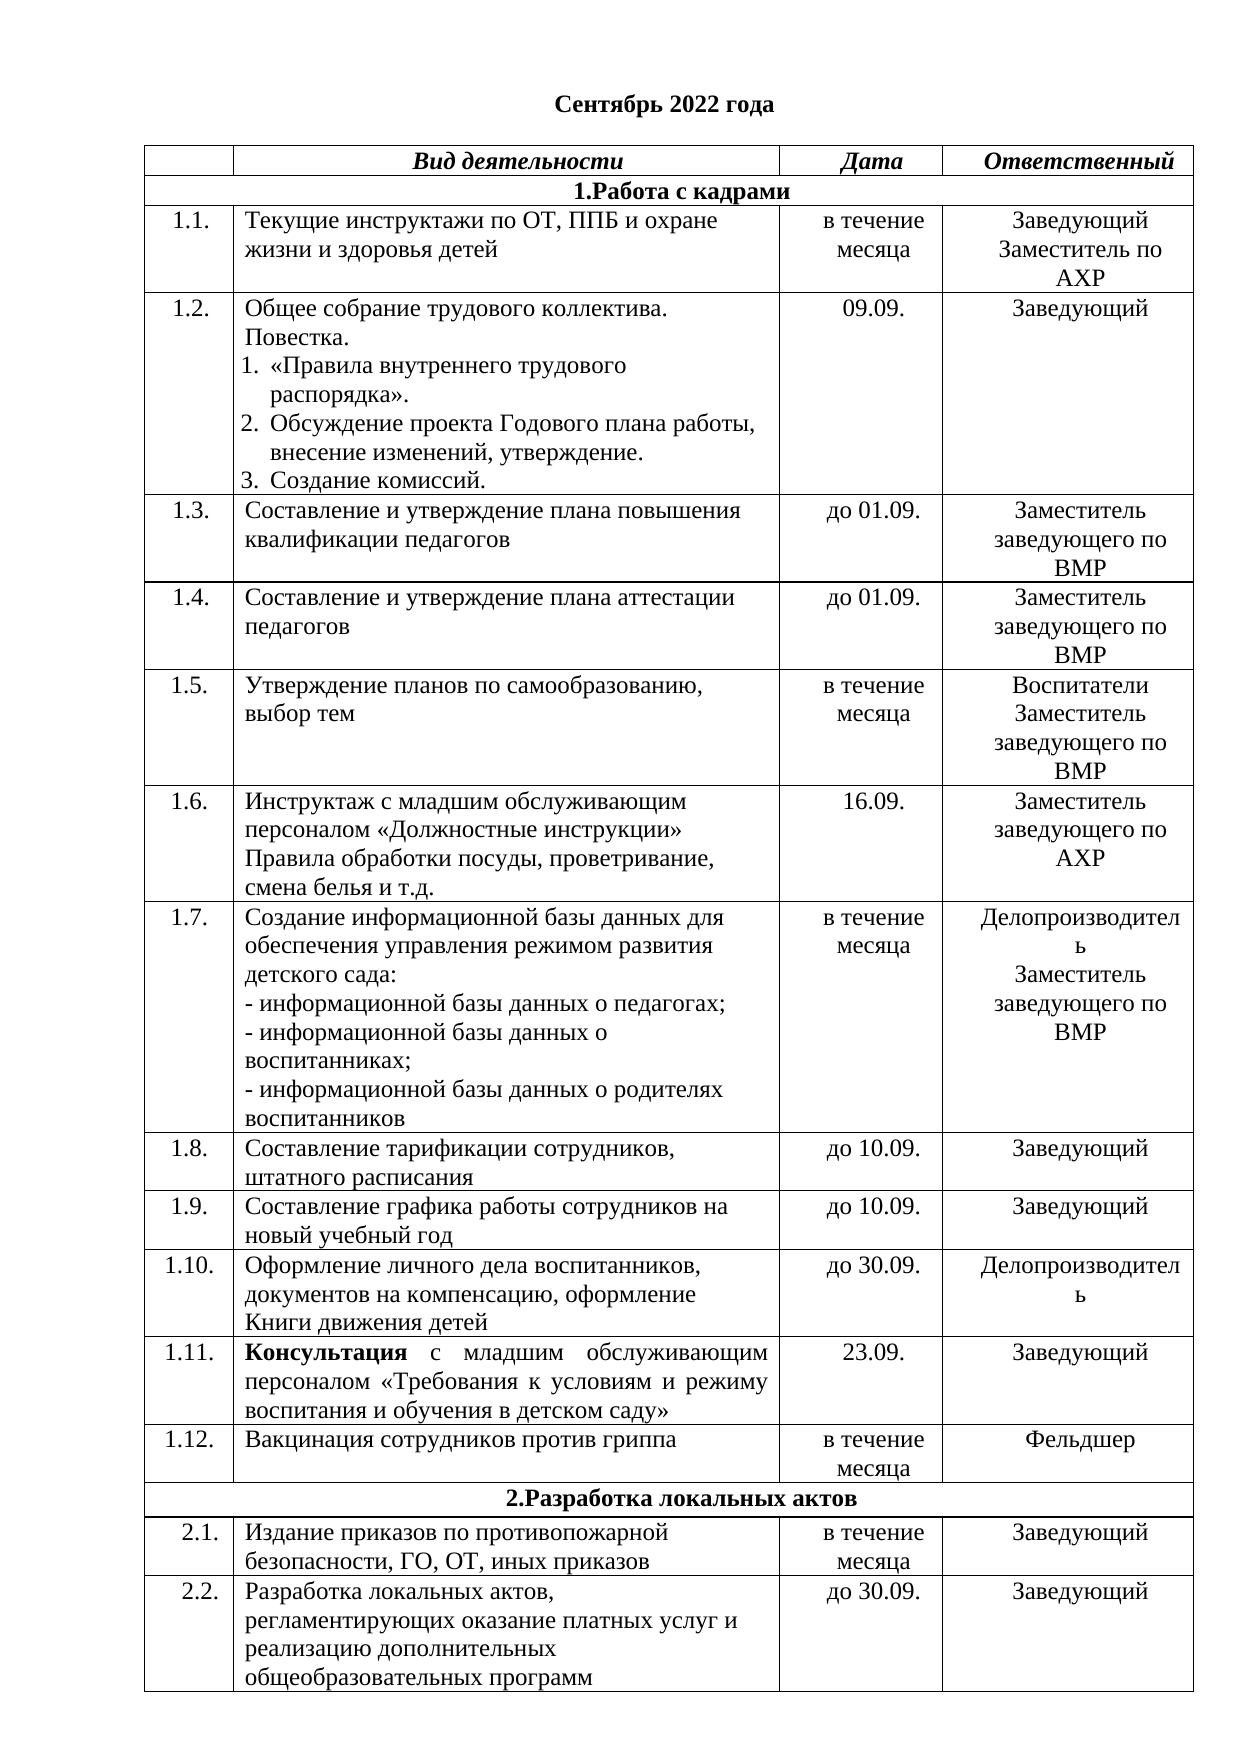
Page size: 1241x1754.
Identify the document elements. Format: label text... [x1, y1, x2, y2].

table_cell Вакцинация сотрудников против гриппа [234, 1425, 779, 1482]
table_header Ответственный [943, 146, 1193, 175]
table_cell 1.10. [145, 1250, 233, 1336]
table_cell Заместитель заведующего по ВМР [943, 583, 1193, 669]
table_cell Делопроизводитель [943, 1250, 1193, 1336]
table_cell Оформление личного дела воспитанников, документов на компенсацию, оформление Книги движения детей [234, 1250, 779, 1336]
table_cell 23.09. [780, 1337, 942, 1423]
table_cell 1.9. [145, 1191, 233, 1249]
table_cell Текущие инструктажи по ОТ, ППБ и охране жизни и здоровья детей [234, 206, 779, 292]
table_cell 2.Разработка локальных актов [145, 1483, 1193, 1516]
table_cell Делопроизводитель Заместитель заведующего по ВМР [943, 902, 1193, 1132]
table_header Дата [780, 146, 942, 175]
table_cell в течение месяца [780, 670, 942, 785]
table_cell 16.09. [780, 786, 942, 901]
table_cell Заведующий [943, 1191, 1193, 1249]
table_cell 1.5. [145, 670, 233, 785]
table_cell 1.8. [145, 1133, 233, 1190]
table_cell Составление тарификации сотрудников, штатного расписания [234, 1133, 779, 1190]
table_cell до 10.09. [780, 1191, 942, 1249]
table_cell в течение месяца [780, 206, 942, 292]
table_cell Заместитель заведующего по ВМР [943, 495, 1193, 581]
table_cell Разработка локальных актов, регламентирующих оказание платных услуг и реализацию дополнительных общеобразовательных программ [234, 1576, 779, 1691]
table_cell Заведующий [943, 1576, 1193, 1691]
table_cell Заместитель заведующего по АХР [943, 786, 1193, 901]
table_cell 1.11. [145, 1337, 233, 1423]
table_cell до 01.09. [780, 495, 942, 581]
table_cell 1.Работа с кадрами [145, 176, 1193, 204]
table_cell до 30.09. [780, 1576, 942, 1691]
table_cell Составление и утверждение плана аттестации педагогов [234, 583, 779, 669]
table_cell Общее собрание трудового коллектива. Повестка. «Правила внутреннего трудового распорядка». Обсуждение проекта Годового плана работы, внесение изменений, утверждение. Создание комиссий. [234, 293, 779, 494]
text Сентябрь 2022 года [133, 89, 1196, 117]
table_cell 1.6. [145, 786, 233, 901]
table_cell 09.09. [780, 293, 942, 494]
table_cell Заведующий Заместитель по АХР [943, 206, 1193, 292]
table_cell 2.2. [145, 1576, 233, 1691]
table_cell 1.3. [145, 495, 233, 581]
table_cell 2.1. [145, 1518, 233, 1575]
table_cell 1.4. [145, 583, 233, 669]
table_cell 1.7. [145, 902, 233, 1132]
table_cell Утверждение планов по самообразованию, выбор тем [234, 670, 779, 785]
table_cell Издание приказов по противопожарной безопасности, ГО, ОТ, иных приказов [234, 1518, 779, 1575]
table_cell Воспитатели Заместитель заведующего по ВМР [943, 670, 1193, 785]
table_cell до 10.09. [780, 1133, 942, 1190]
table_cell до 01.09. [780, 583, 942, 669]
table_header Вид деятельности [234, 146, 779, 175]
table_cell Составление графика работы сотрудников на новый учебный год [234, 1191, 779, 1249]
table_cell 1.12. [145, 1425, 233, 1482]
table_cell Заведующий [943, 293, 1193, 494]
table_cell в течение месяца [780, 1518, 942, 1575]
table_cell Заведующий [943, 1518, 1193, 1575]
table_cell Консультация с младшим обслуживающим персоналом «Требования к условиям и режиму воспитания и обучения в детском саду» [234, 1337, 779, 1423]
table_cell 1.2. [145, 293, 233, 494]
table_cell 1.1. [145, 206, 233, 292]
table_cell до 30.09. [780, 1250, 942, 1336]
table_cell Инструктаж с младшим обслуживающим персоналом «Должностные инструкции» Правила обработки посуды, проветривание, смена белья и т.д. [234, 786, 779, 901]
table_cell Составление и утверждение плана повышения квалификации педагогов [234, 495, 779, 581]
table_cell Фельдшер [943, 1425, 1193, 1482]
table_cell Заведующий [943, 1133, 1193, 1190]
table_cell в течение месяца [780, 902, 942, 1132]
table_cell Заведующий [943, 1337, 1193, 1423]
table_header [145, 146, 233, 175]
table_cell Создание информационной базы данных для обеспечения управления режимом развития детского сада: - информационной базы данных о педагогах; - информационной базы данных о воспитанниках; - информационной базы данных о родителях воспитанников [234, 902, 779, 1132]
table_cell в течение месяца [780, 1425, 942, 1482]
